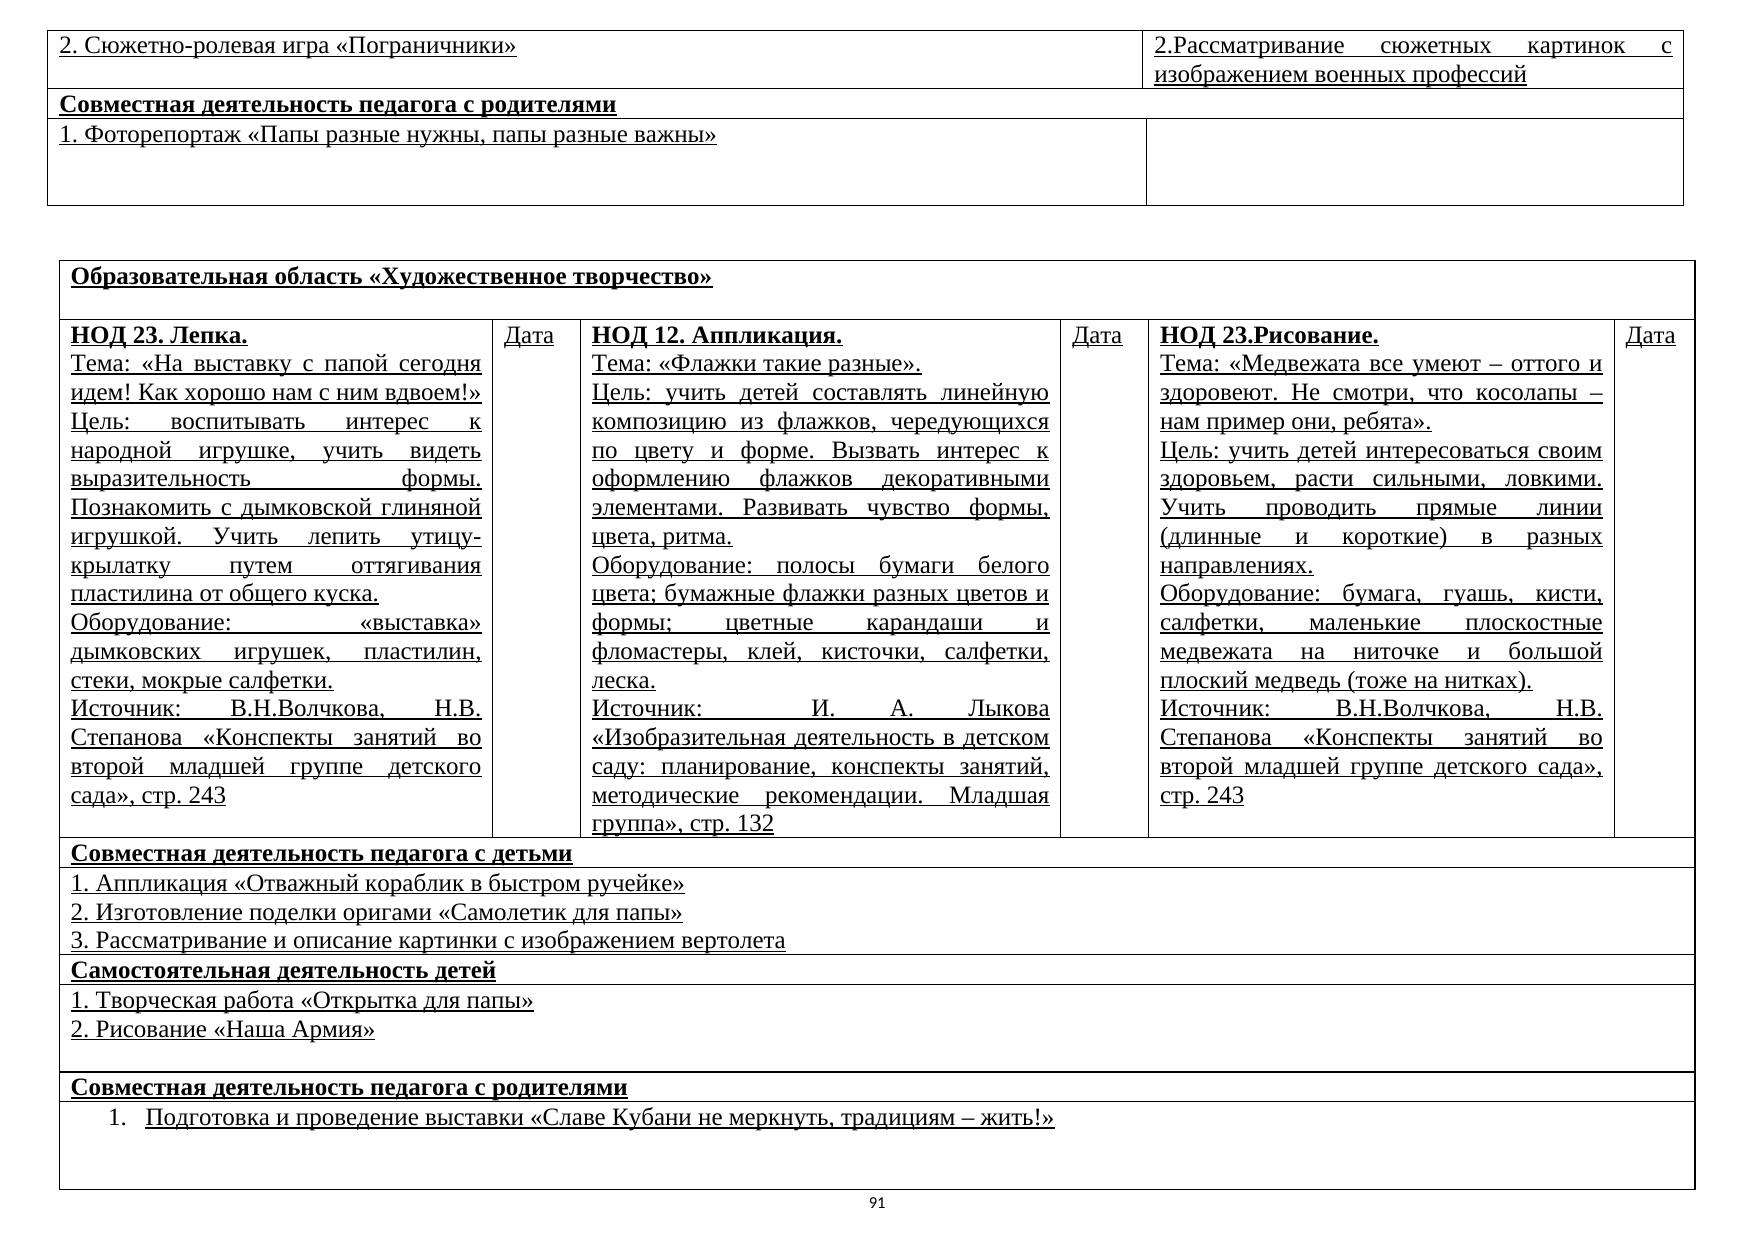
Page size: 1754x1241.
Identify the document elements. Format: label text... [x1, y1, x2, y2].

table_cell Дата [493, 320, 580, 837]
table_cell НОД 12. Аппликация. Тема: «Флажки такие разные». Цель: учить детей составлять линейную композицию из флажков, чередующихся по цвету и форме. Вызвать интерес к оформлению флажков декоративными элементами. Развивать чувство формы, цвета, ритма. Оборудование: полосы бумаги белого цвета; бумажные флажки разных цветов и формы; цветные карандаши и фломастеры, клей, кисточки, салфетки, леска. Источник: И. А. Лыкова «Изобразительная деятельность в детском саду: планирование, конспекты занятий, методические рекомендации. Младшая группа», стр. 132 [581, 320, 1060, 837]
table_cell НОД 23.Рисование. Тема: «Медвежата все умеют – оттого и здоровеют. Не смотри, что косолапы – нам пример они, ребята». Цель: учить детей интересоваться своим здоровьем, расти сильными, ловкими. Учить проводить прямые линии (длинные и короткие) в разных направлениях. Оборудование: бумага, гуашь, кисти, салфетки, маленькие плоскостные медвежата на ниточке и большой плоский медведь (тоже на нитках). Источник: В.Н.Волчкова, Н.В. Степанова «Конспекты занятий во второй младшей группе детского сада», стр. 243 [1149, 320, 1614, 837]
table_cell 1. Фоторепортаж «Папы разные нужны, папы разные важны» [48, 119, 1146, 205]
table_cell 1. Аппликация «Отважный кораблик в быстром ручейке» 2. Изготовление поделки оригами «Самолетик для папы» 3. Рассматривание и описание картинки с изображением вертолета [60, 868, 1694, 954]
table_cell Самостоятельная деятельность детей [60, 955, 1694, 984]
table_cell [48, 31, 1142, 88]
table_cell НОД 23. Лепка. Тема: «На выставку с папой сегодня идем! Как хорошо нам с ним вдвоем!» Цель: воспитывать интерес к народной игрушке, учить видеть выразительность формы. Познакомить с дымковской глиняной игрушкой. Учить лепить утицу-крылатку путем оттягивания пластилина от общего куска. Оборудование: «выставка» дымковских игрушек, пластилин, стеки, мокрые салфетки. Источник: В.Н.Волчкова, Н.В. Степанова «Конспекты занятий во второй младшей группе детского сада», стр. 243 [60, 320, 492, 837]
table_cell Дата [1061, 320, 1148, 837]
table_cell [1147, 119, 1683, 205]
table_cell Совместная деятельность педагога с родителями [60, 1073, 1694, 1101]
table_cell Дата [1615, 320, 1694, 837]
table_cell 1. Творческая работа «Открытка для папы» 2. Рисование «Наша Армия» [60, 985, 1694, 1071]
table_cell Совместная деятельность педагога с родителями [48, 89, 1683, 118]
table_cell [1143, 31, 1683, 88]
table_cell Совместная деятельность педагога с детьми [60, 838, 1694, 867]
table_header Образовательная область «Художественное творчество» [60, 261, 1694, 319]
table_cell Подготовка и проведение выставки «Славе Кубани не меркнуть, традициям – жить!» [60, 1102, 1694, 1188]
